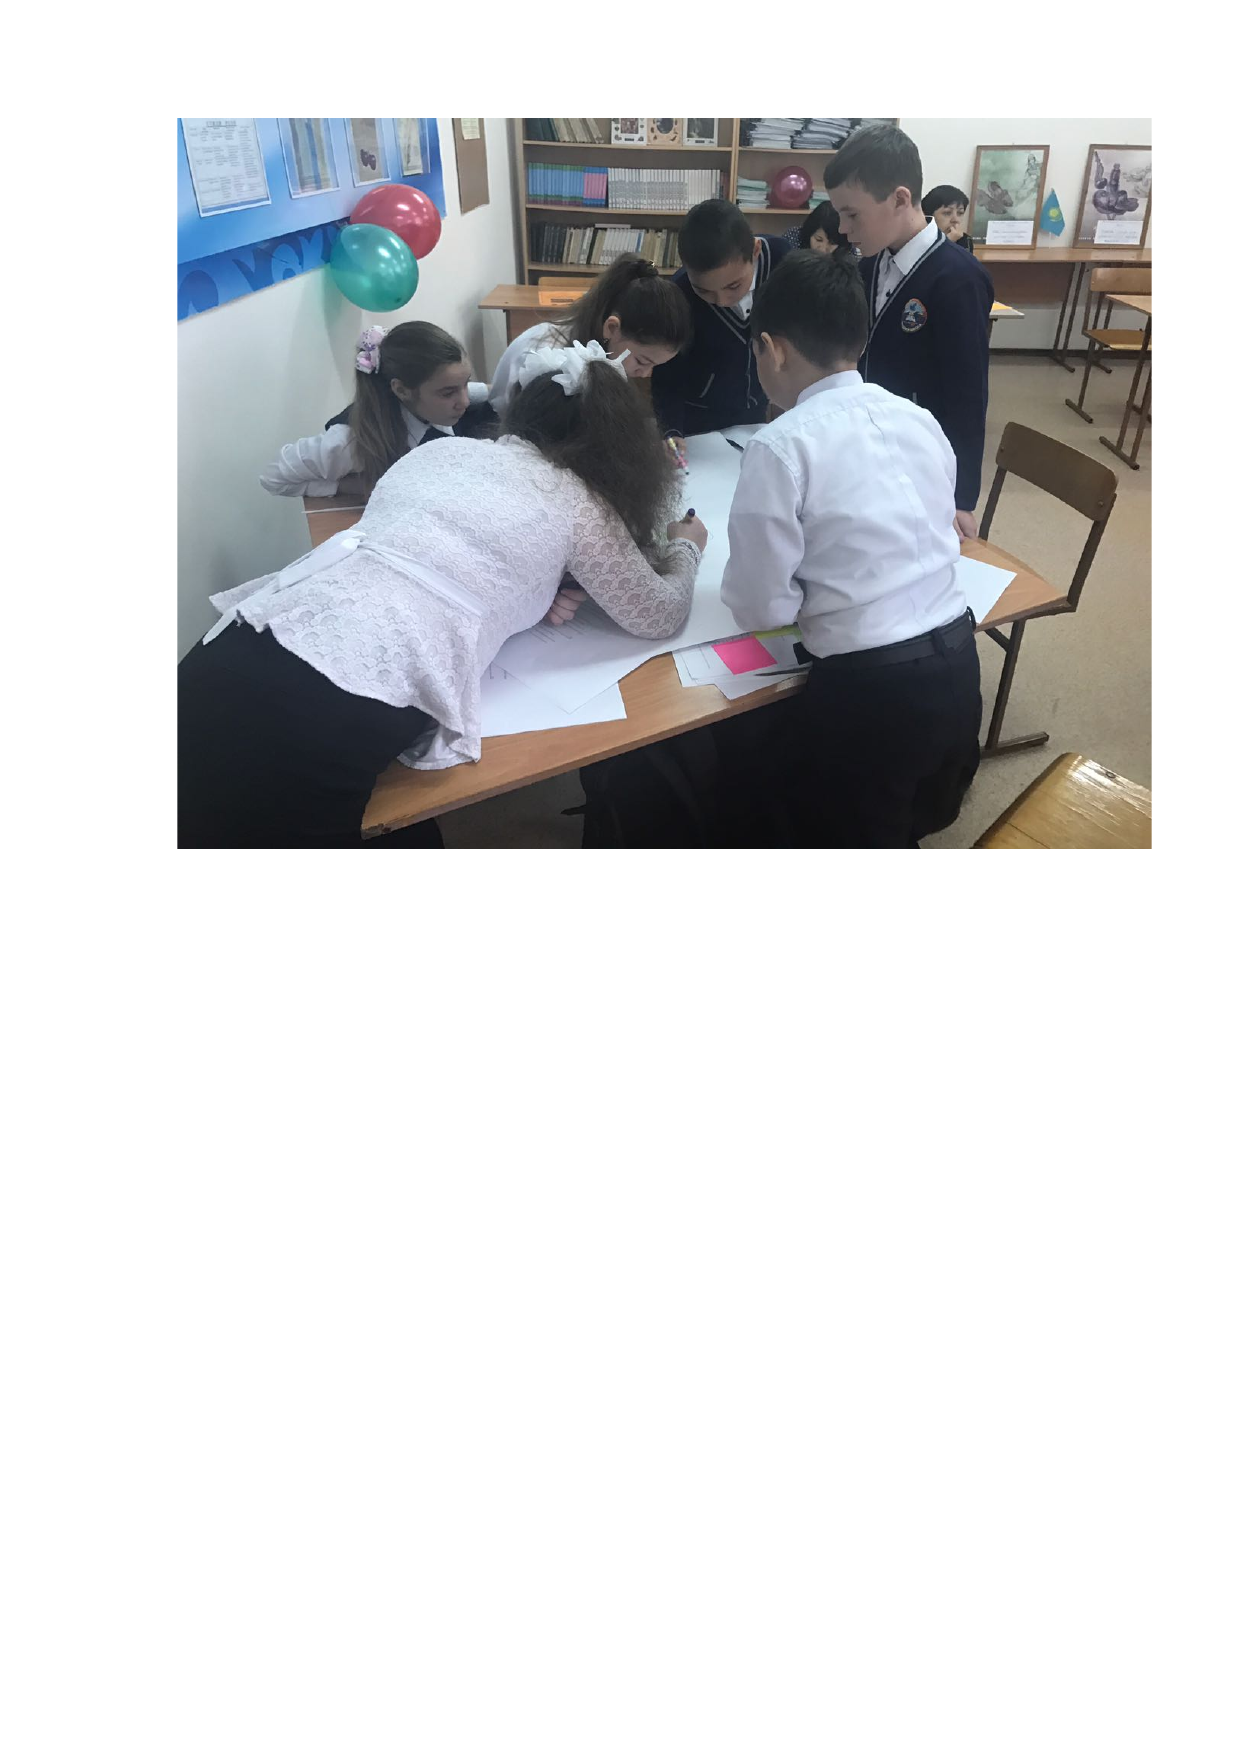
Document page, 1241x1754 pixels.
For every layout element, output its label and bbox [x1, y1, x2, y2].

picture [177, 118, 1152, 849]
